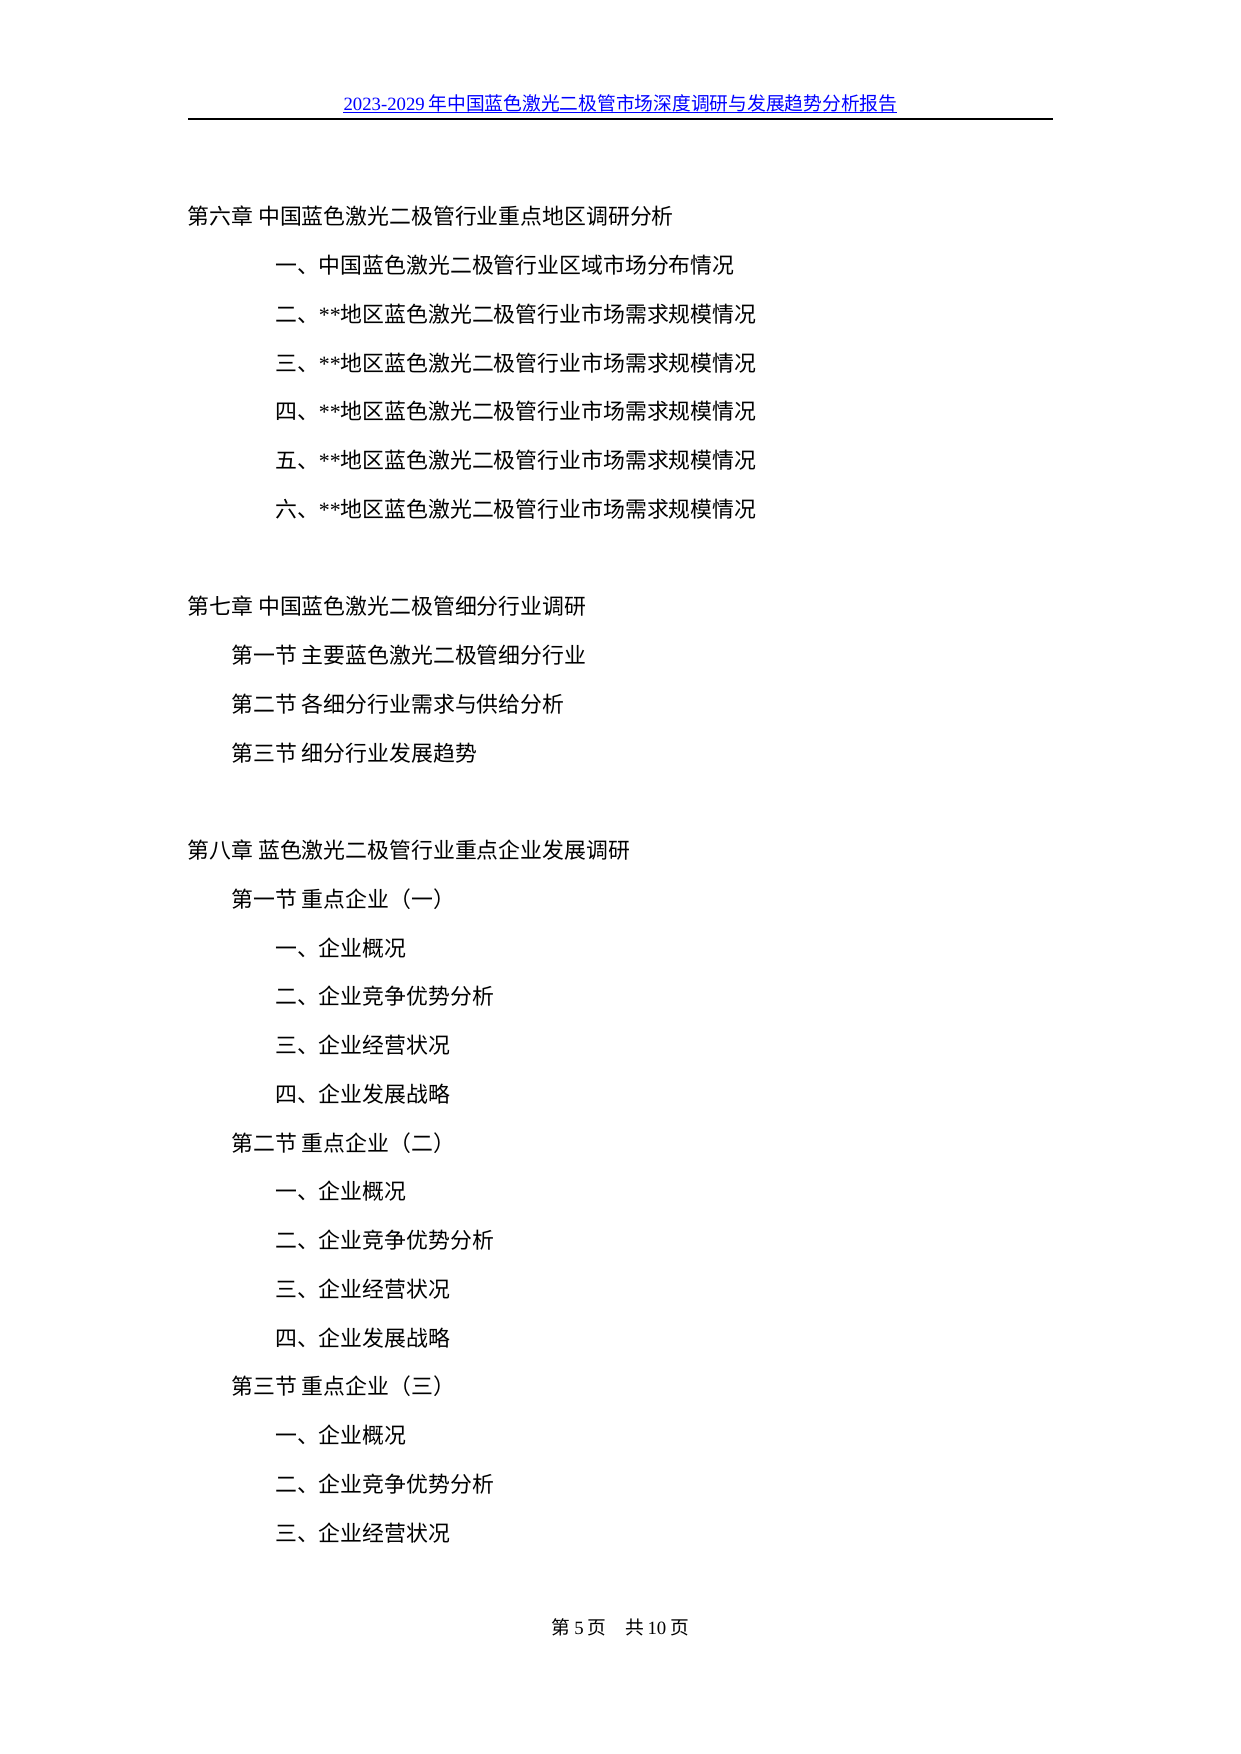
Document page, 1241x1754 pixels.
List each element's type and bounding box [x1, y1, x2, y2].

text [187, 150, 1053, 1548]
